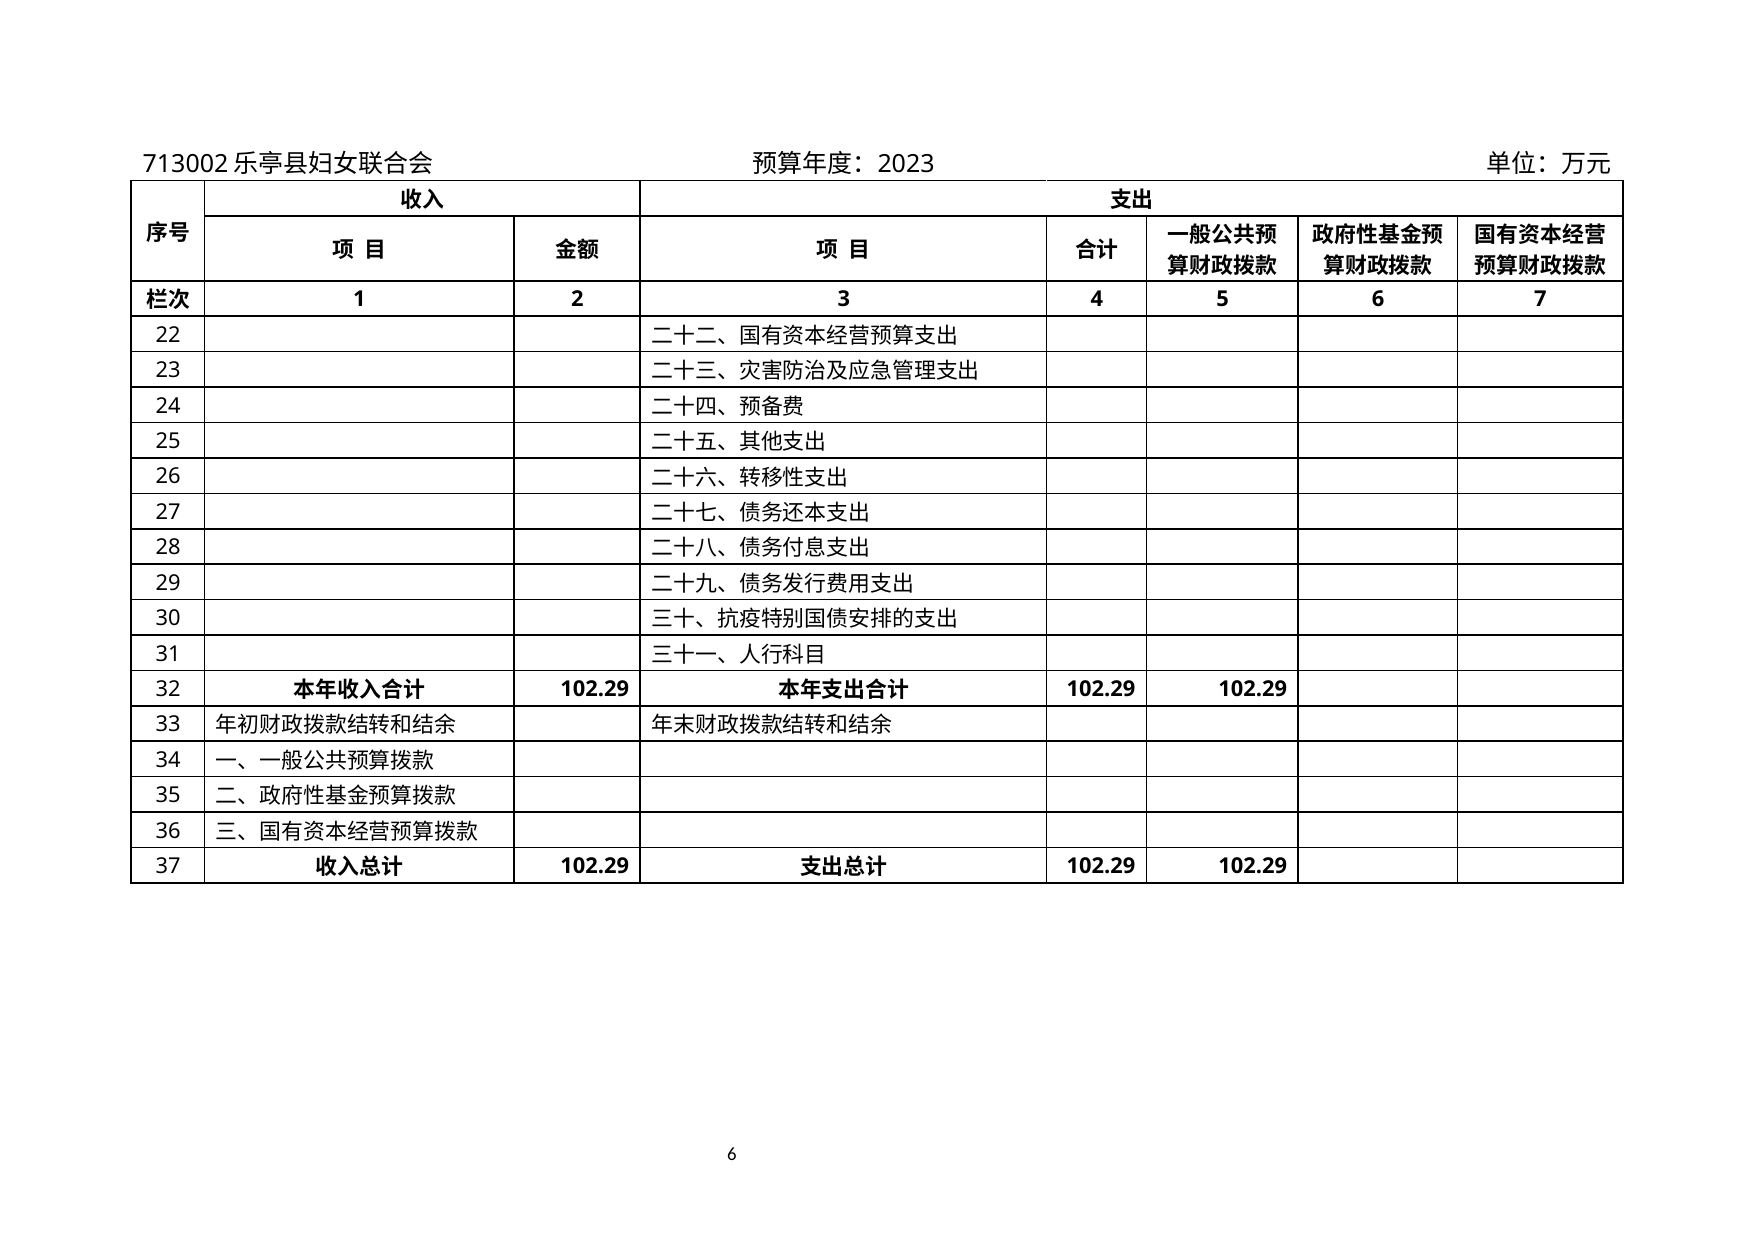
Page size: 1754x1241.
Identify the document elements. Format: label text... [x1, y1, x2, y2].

table_cell [641, 777, 1046, 811]
table_cell 28 [132, 530, 204, 563]
table_cell [1147, 423, 1297, 457]
table_cell [1299, 600, 1457, 634]
table_cell [1047, 813, 1146, 847]
table_cell [1047, 707, 1146, 740]
table_cell [1458, 317, 1622, 351]
table_cell 29 [132, 565, 204, 599]
table_cell 一般公共预算财政拨款 [1147, 217, 1297, 280]
table_cell 本年收入合计 [205, 671, 513, 705]
table_cell 政府性基金预算财政拨款 [1299, 217, 1457, 280]
table_cell 序号 [132, 181, 204, 280]
table_cell [1147, 494, 1297, 528]
table_cell 32 [132, 671, 204, 705]
table_cell 项 目 [641, 217, 1046, 280]
table_cell [515, 600, 639, 634]
table_cell 二十四、预备费 [641, 388, 1046, 422]
table_cell 三十一、人行科目 [641, 636, 1046, 669]
table_cell 收入总计 [205, 848, 513, 882]
table_cell [205, 459, 513, 492]
table_cell 3 [641, 282, 1046, 315]
table_cell 二十三、灾害防治及应急管理支出 [641, 352, 1046, 386]
table_cell [205, 600, 513, 634]
table_cell [515, 813, 639, 847]
table_cell [1299, 317, 1457, 351]
table_cell 102.29 [515, 848, 639, 882]
table_cell 二十八、债务付息支出 [641, 530, 1046, 563]
table_cell [1299, 707, 1457, 740]
table_cell [515, 777, 639, 811]
table_cell 35 [132, 777, 204, 811]
table_cell [1458, 494, 1622, 528]
table_header 预算年度：2023 [641, 143, 1046, 179]
table_cell 国有资本经营预算财政拨款 [1458, 217, 1622, 280]
table_cell 二十五、其他支出 [641, 423, 1046, 457]
table_cell 22 [132, 317, 204, 351]
table_cell 年初财政拨款结转和结余 [205, 707, 513, 740]
table_cell [1147, 530, 1297, 563]
table_cell 31 [132, 636, 204, 669]
table_cell [1458, 565, 1622, 599]
table_cell [1299, 388, 1457, 422]
table_cell [205, 636, 513, 669]
table_cell [1299, 742, 1457, 776]
table_header 单位：万元 [1047, 143, 1622, 179]
table_cell 102.29 [1047, 848, 1146, 882]
table_cell [1299, 671, 1457, 705]
table_cell [515, 423, 639, 457]
table_cell [1147, 813, 1297, 847]
table_cell [205, 423, 513, 457]
table_cell [1147, 352, 1297, 386]
table_cell [1458, 848, 1622, 882]
table_cell [1299, 494, 1457, 528]
table_cell [205, 317, 513, 351]
table_cell 102.29 [1147, 848, 1297, 882]
table_cell 二十七、债务还本支出 [641, 494, 1046, 528]
table_cell 金额 [515, 217, 639, 280]
table_cell [1299, 459, 1457, 492]
table_cell 34 [132, 742, 204, 776]
table_cell 二、政府性基金预算拨款 [205, 777, 513, 811]
table_cell 102.29 [1047, 671, 1146, 705]
table_cell 支出 [641, 181, 1622, 215]
table_cell [1299, 565, 1457, 599]
table_cell 33 [132, 707, 204, 740]
table_cell [1458, 813, 1622, 847]
table_cell [205, 352, 513, 386]
table_cell 二十六、转移性支出 [641, 459, 1046, 492]
table_cell [1047, 636, 1146, 669]
table_cell [205, 530, 513, 563]
table_cell [1047, 494, 1146, 528]
table_cell [1299, 423, 1457, 457]
table_cell 102.29 [1147, 671, 1297, 705]
table_cell 收入 [205, 181, 639, 215]
table_cell [515, 459, 639, 492]
table_cell 102.29 [515, 671, 639, 705]
table_cell [515, 494, 639, 528]
table_header 713002乐亭县妇女联合会 [132, 143, 639, 179]
table_cell [1458, 777, 1622, 811]
table_cell 25 [132, 423, 204, 457]
table_cell 一、一般公共预算拨款 [205, 742, 513, 776]
table_cell [515, 565, 639, 599]
table_cell [1458, 530, 1622, 563]
table_cell [1147, 707, 1297, 740]
table_cell [1147, 388, 1297, 422]
table_cell [1458, 352, 1622, 386]
table_cell 二十九、债务发行费用支出 [641, 565, 1046, 599]
table_cell [1458, 742, 1622, 776]
table_cell [515, 388, 639, 422]
table_cell [1299, 848, 1457, 882]
table_cell [1147, 459, 1297, 492]
table_cell [1458, 388, 1622, 422]
table_cell [205, 494, 513, 528]
table_cell [515, 530, 639, 563]
table_cell 36 [132, 813, 204, 847]
table_cell 4 [1047, 282, 1146, 315]
table_cell [515, 317, 639, 351]
table_cell [1458, 671, 1622, 705]
table_cell [515, 352, 639, 386]
table_cell [1147, 565, 1297, 599]
table_cell [1047, 423, 1146, 457]
table_cell [1458, 423, 1622, 457]
table_cell 30 [132, 600, 204, 634]
table_cell 二十二、国有资本经营预算支出 [641, 317, 1046, 351]
table_cell [1147, 317, 1297, 351]
table_cell 23 [132, 352, 204, 386]
table_cell 5 [1147, 282, 1297, 315]
table_cell 本年支出合计 [641, 671, 1046, 705]
table_cell [1299, 636, 1457, 669]
table_cell [1047, 317, 1146, 351]
table_cell 7 [1458, 282, 1622, 315]
table_cell 27 [132, 494, 204, 528]
table_cell 项 目 [205, 217, 513, 280]
table_cell [641, 813, 1046, 847]
table_cell [1047, 600, 1146, 634]
table_cell [1458, 636, 1622, 669]
table_cell [1047, 742, 1146, 776]
table_cell [205, 388, 513, 422]
table_cell 年末财政拨款结转和结余 [641, 707, 1046, 740]
table_cell [1458, 600, 1622, 634]
table_cell [1047, 530, 1146, 563]
table_cell 6 [1299, 282, 1457, 315]
table_cell 三、国有资本经营预算拨款 [205, 813, 513, 847]
table_cell [1458, 459, 1622, 492]
table_cell 24 [132, 388, 204, 422]
table_cell [1047, 565, 1146, 599]
table_cell [1047, 352, 1146, 386]
table_cell 栏次 [132, 282, 204, 315]
table_cell [1299, 813, 1457, 847]
table_cell 1 [205, 282, 513, 315]
table_cell [1047, 777, 1146, 811]
table_cell [1147, 742, 1297, 776]
table_cell [641, 742, 1046, 776]
table_cell 支出总计 [641, 848, 1046, 882]
table_cell [1047, 459, 1146, 492]
table_cell 三十、抗疫特别国债安排的支出 [641, 600, 1046, 634]
table_cell [515, 742, 639, 776]
table_cell [205, 565, 513, 599]
table_cell [1299, 777, 1457, 811]
table_cell [1299, 352, 1457, 386]
table_cell [515, 636, 639, 669]
table_cell [1147, 600, 1297, 634]
table_cell 37 [132, 848, 204, 882]
table_cell [1147, 636, 1297, 669]
table_cell 合计 [1047, 217, 1146, 280]
table_cell [1047, 388, 1146, 422]
table_cell 26 [132, 459, 204, 492]
table_cell [1299, 530, 1457, 563]
table_cell [515, 707, 639, 740]
table_cell 2 [515, 282, 639, 315]
table_cell [1147, 777, 1297, 811]
table_cell [1458, 707, 1622, 740]
